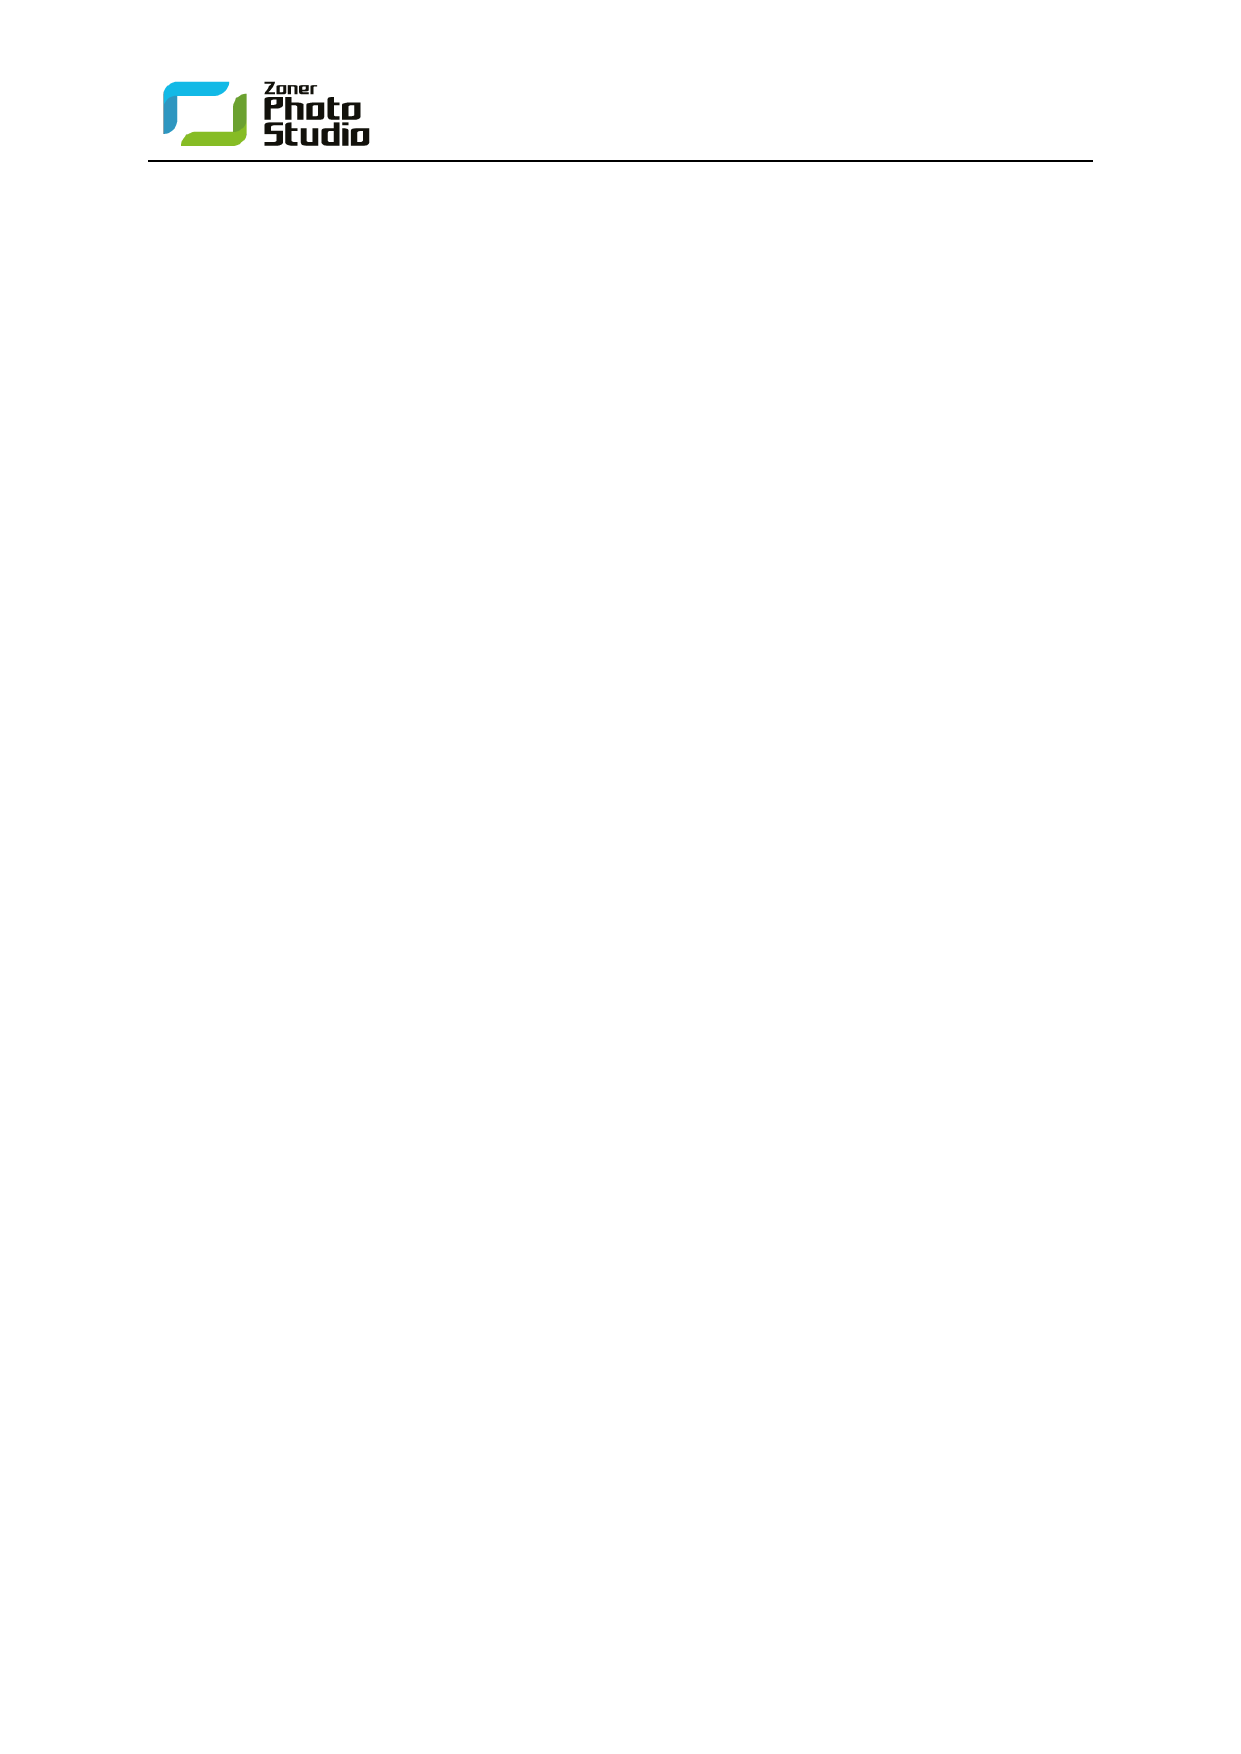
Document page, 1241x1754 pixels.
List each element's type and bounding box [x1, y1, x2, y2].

picture [147, 73, 384, 159]
